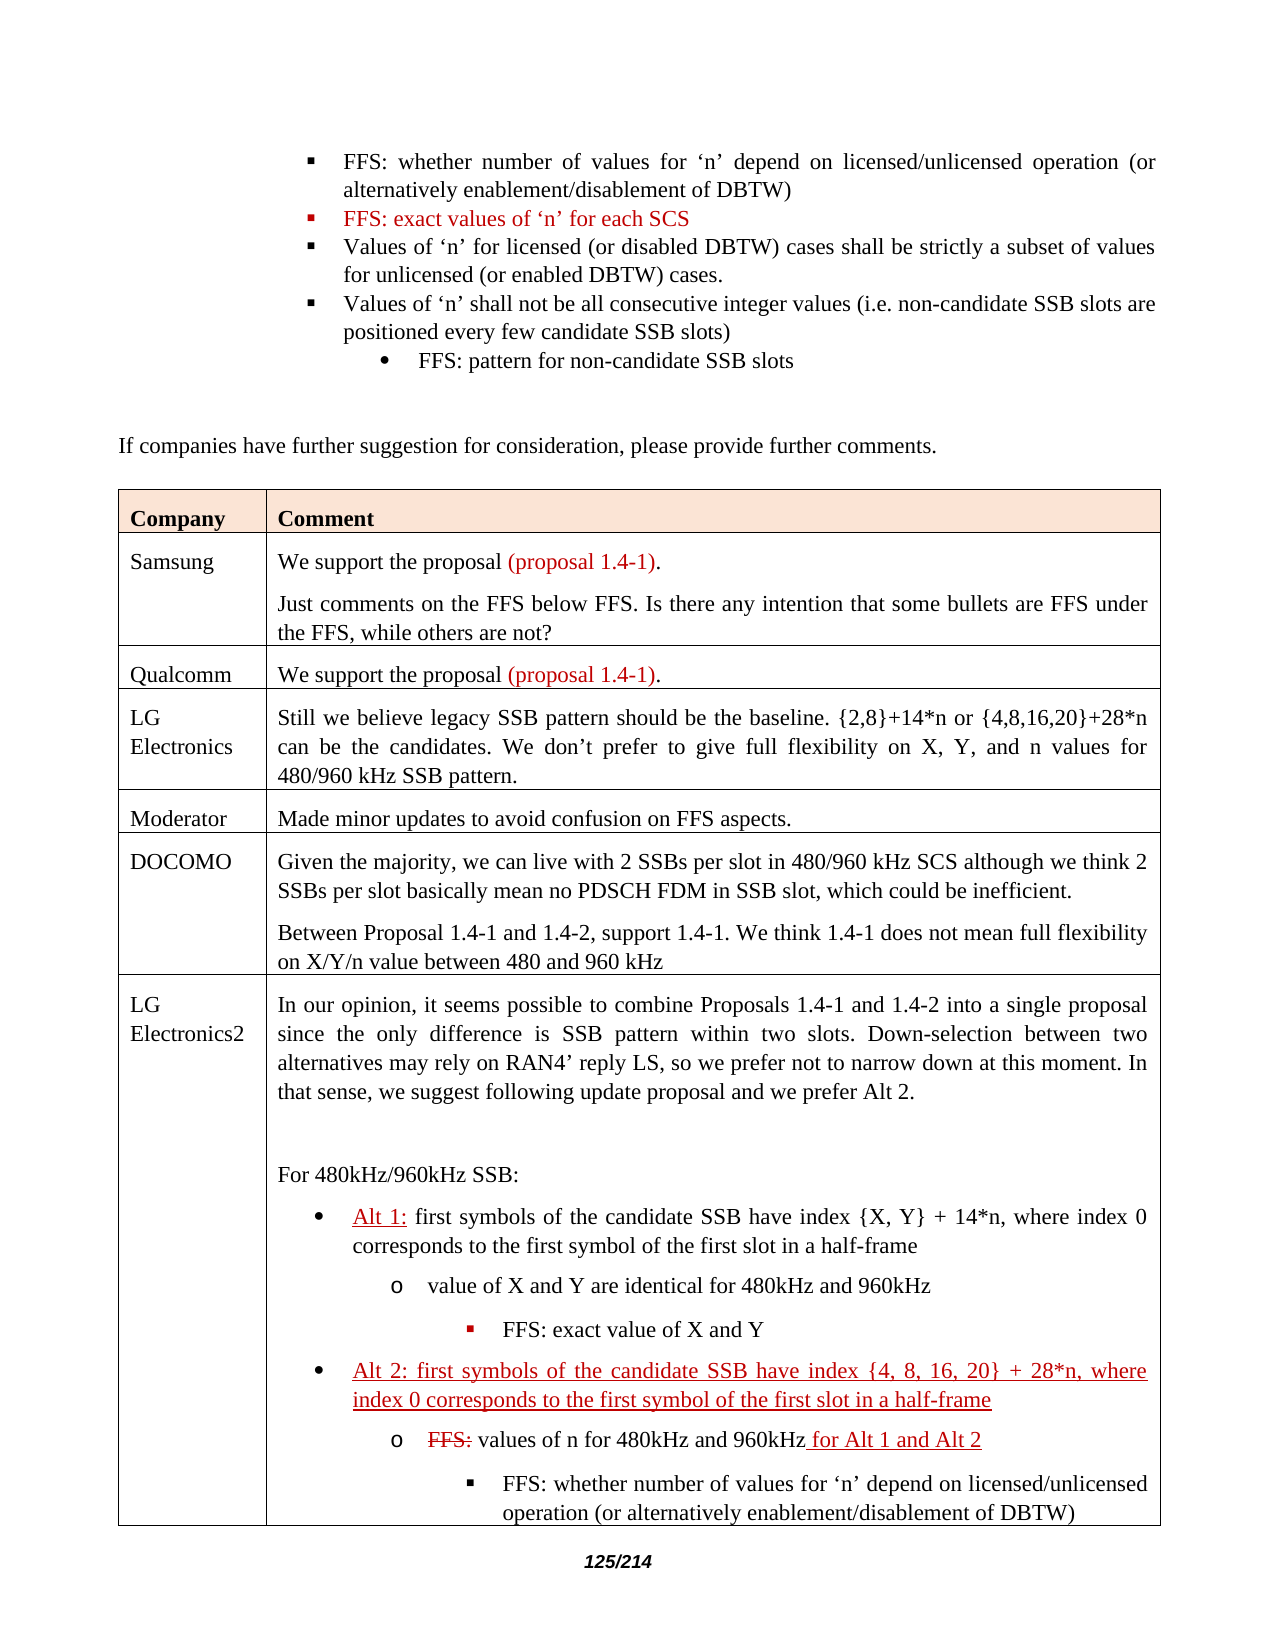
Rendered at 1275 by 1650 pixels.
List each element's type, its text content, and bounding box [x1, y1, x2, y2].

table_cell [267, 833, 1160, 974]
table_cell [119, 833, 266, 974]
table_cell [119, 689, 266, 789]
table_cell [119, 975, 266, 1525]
text If companies have further suggestion for consideration, please provide further comments. [118, 432, 1157, 458]
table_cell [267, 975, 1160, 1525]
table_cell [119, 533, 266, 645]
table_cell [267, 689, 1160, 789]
list FFS: exact values of ‘n’ for each SCS [306, 204, 1157, 231]
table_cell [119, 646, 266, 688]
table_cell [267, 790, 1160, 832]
list FFS: pattern for non-candidate SSB slots [381, 347, 1157, 373]
list Values of ‘n’ shall not be all consecutive integer values (i.e. non-candidate SSB slots are positioned every few candidate SSB slots) [306, 290, 1157, 345]
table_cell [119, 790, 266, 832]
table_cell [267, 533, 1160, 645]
list FFS: whether number of values for ‘n’ depend on licensed/unlicensed operation (or alternatively enablement/disablement of DBTW) [306, 148, 1157, 202]
list Values of ‘n’ for licensed (or disabled DBTW) cases shall be strictly a subset of values for unlicensed (or enabled DBTW) cases. [306, 233, 1157, 288]
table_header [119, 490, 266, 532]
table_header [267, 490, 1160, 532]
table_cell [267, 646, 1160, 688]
